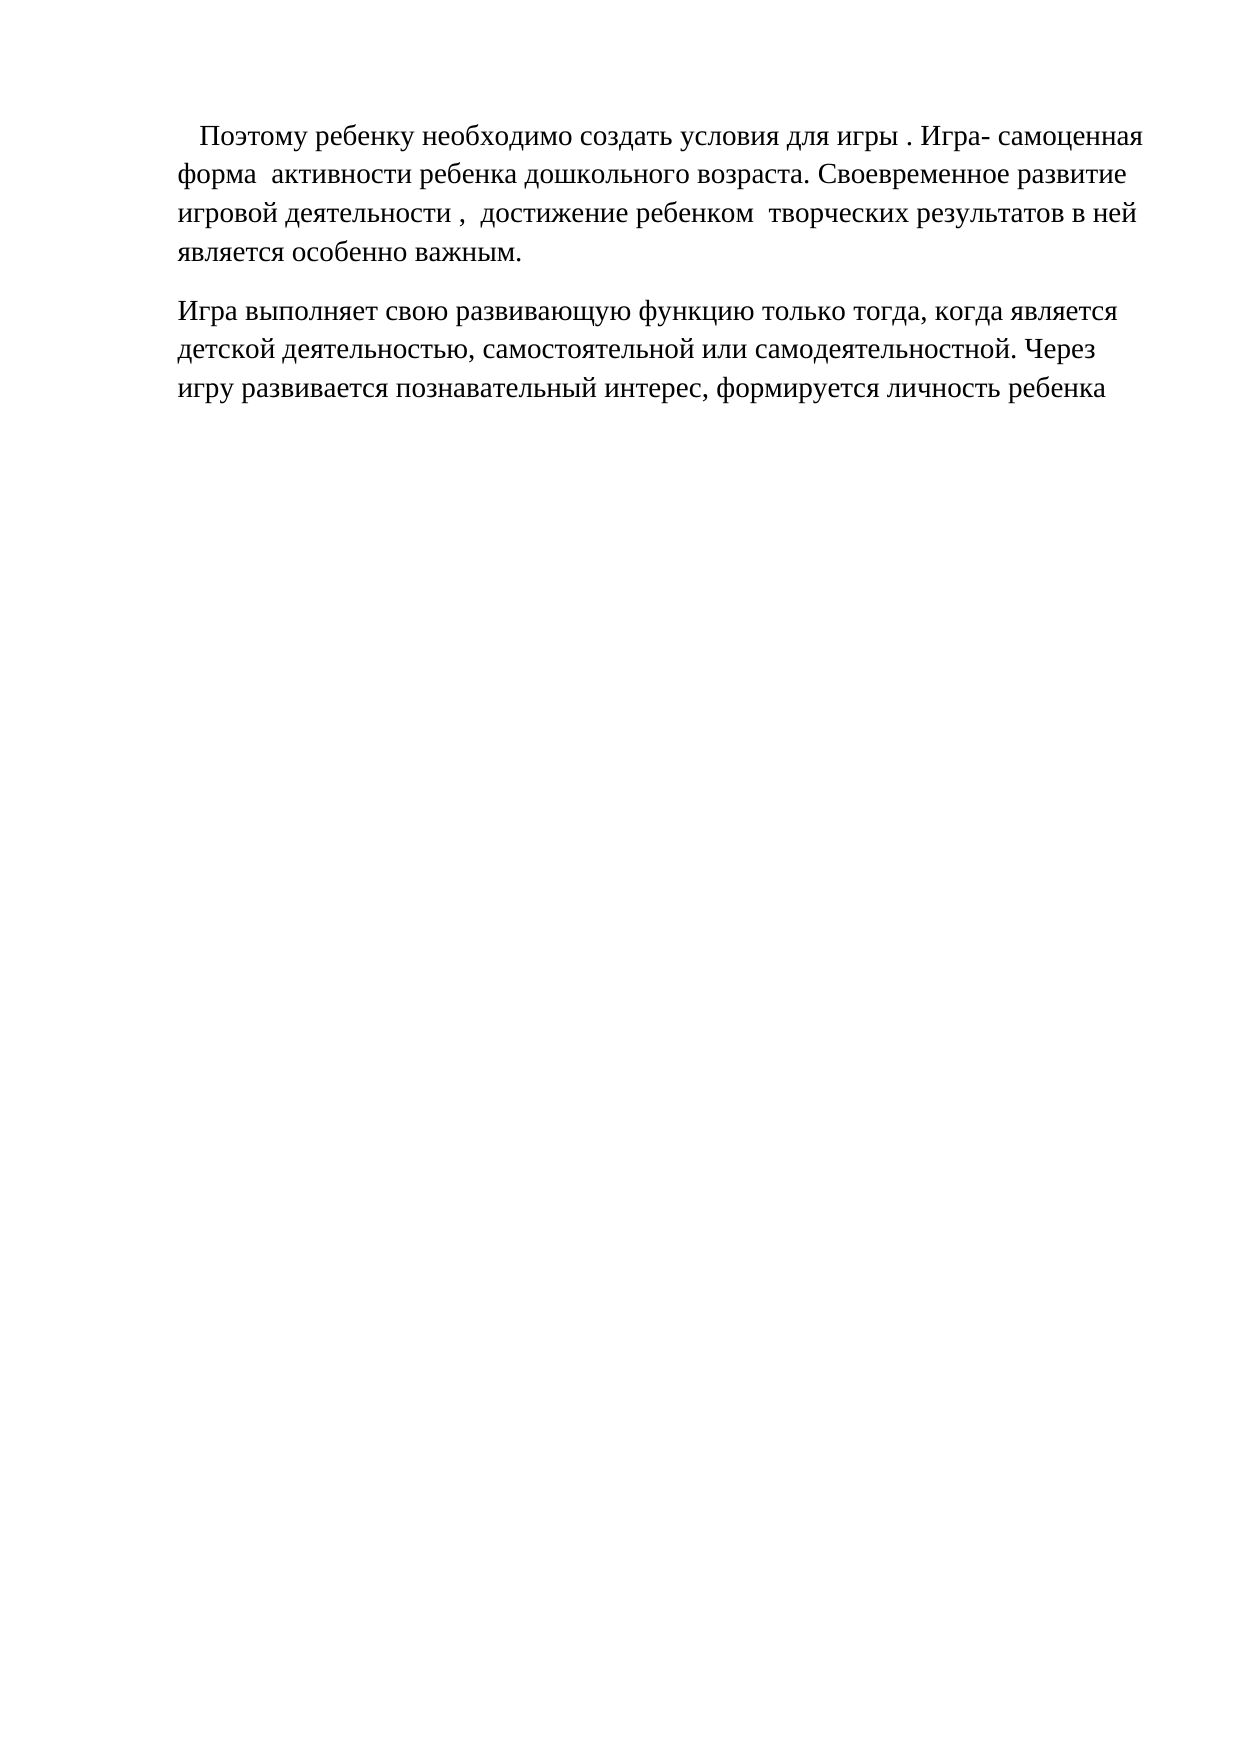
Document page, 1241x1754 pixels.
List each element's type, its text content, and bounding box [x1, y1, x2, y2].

text Поэтому ребенку необходимо создать условия для игры . Игра- самоценная форма активности ребенка дошкольного возраста. Своевременное развитие игровой деятельности , достижение ребенком творческих результатов в ней является особенно важным. [177, 118, 1152, 267]
text Игра выполняет свою развивающую функцию только тогда, когда является детской деятельностью, самостоятельной или самодеятельностной. Через игру развивается познавательный интерес, формируется личность ребенка [177, 293, 1152, 404]
